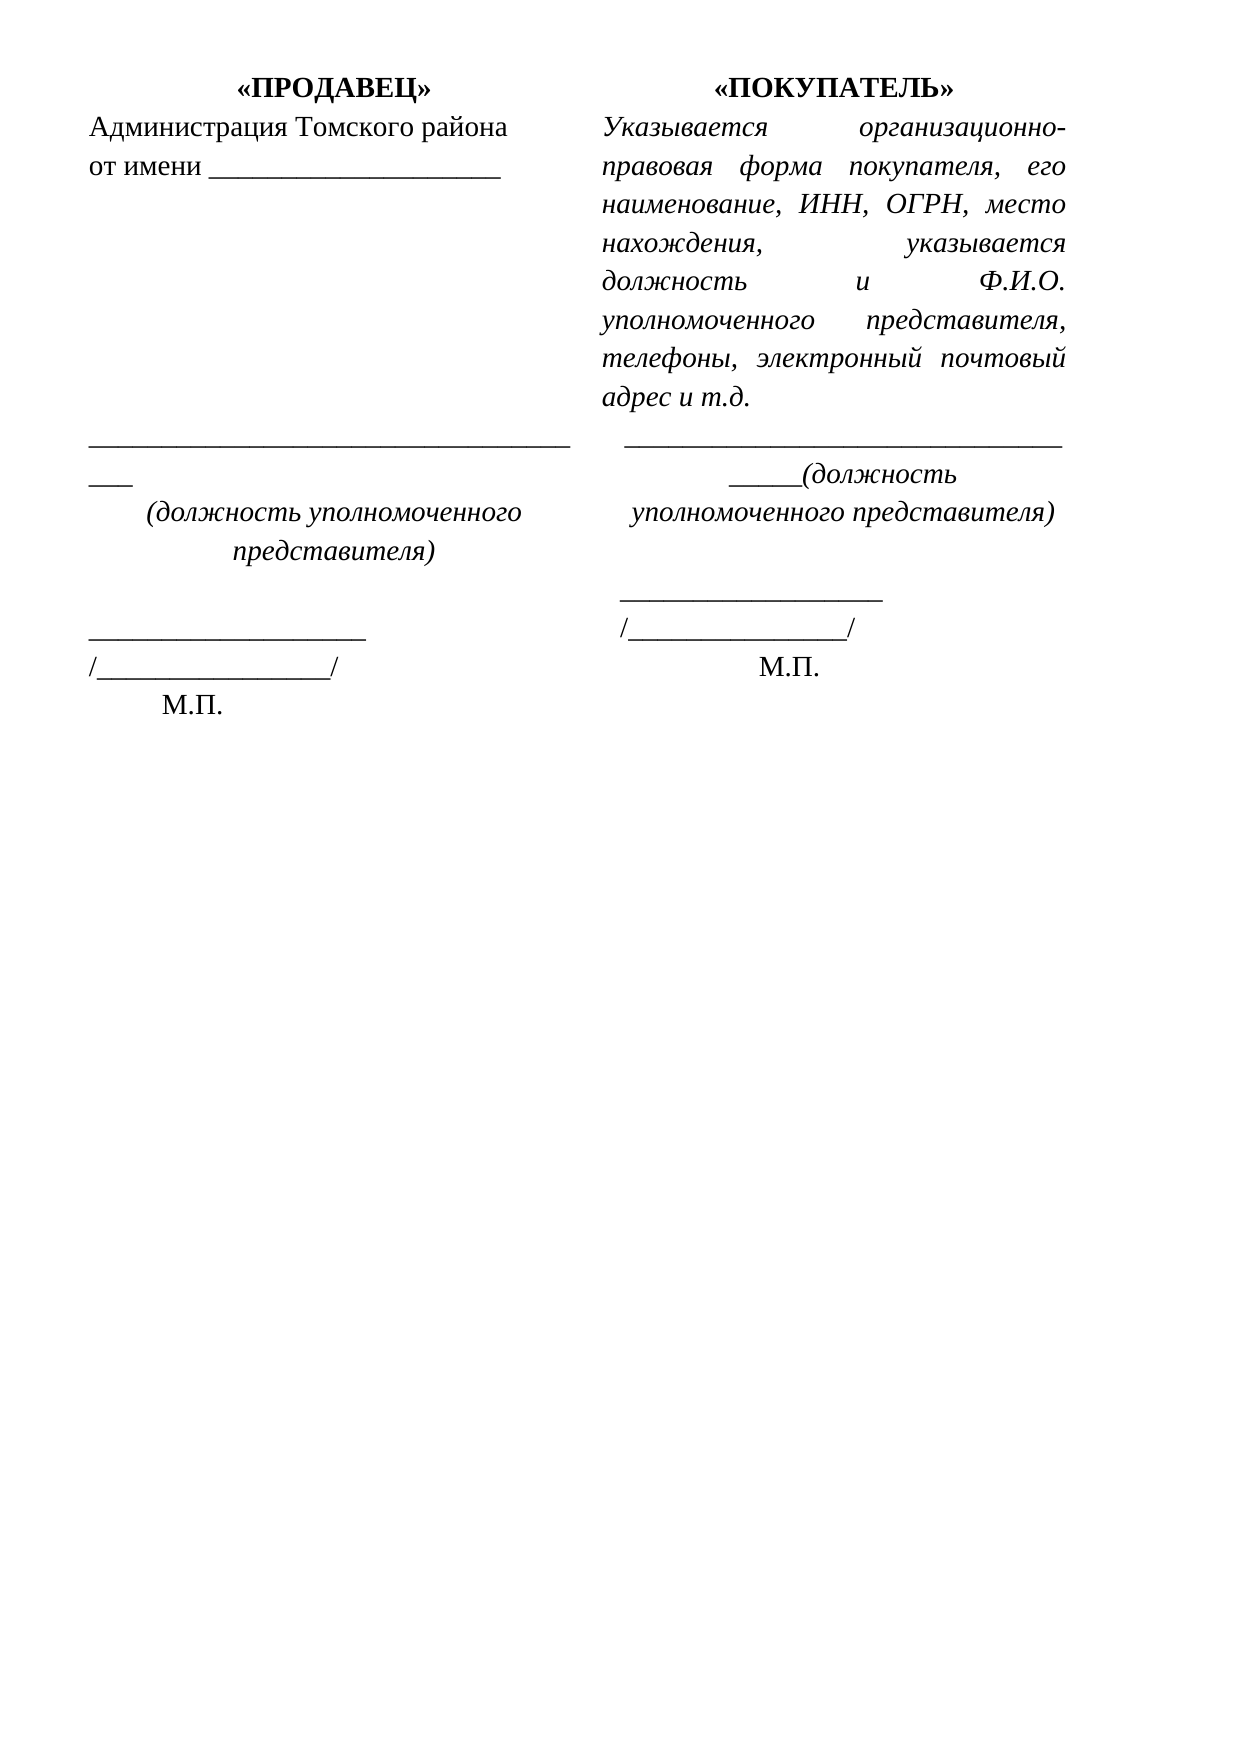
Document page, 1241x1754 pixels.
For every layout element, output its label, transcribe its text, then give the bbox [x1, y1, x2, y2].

table_header «ПОКУПАТЕЛЬ» [590, 71, 1077, 109]
table_cell Указывается организационно-правовая форма покупателя, его наименование, ИНН, ОГРН, место нахождения, указывается должность и Ф.И.О. уполномоченного представителя, телефоны, электронный почтовый адрес и т.д. [590, 109, 1077, 417]
table_cell Администрация Томского района от имени ____________________ [78, 109, 590, 417]
table_header «ПРОДАВЕЦ» [78, 71, 590, 109]
table_cell ____________________________________ (должность уполномоченного представителя) ___________________ /________________/ М.П. [78, 418, 590, 726]
table_cell ___________________________________(должность уполномоченного представителя) __________________ /_______________/ М.П. [590, 418, 1077, 726]
